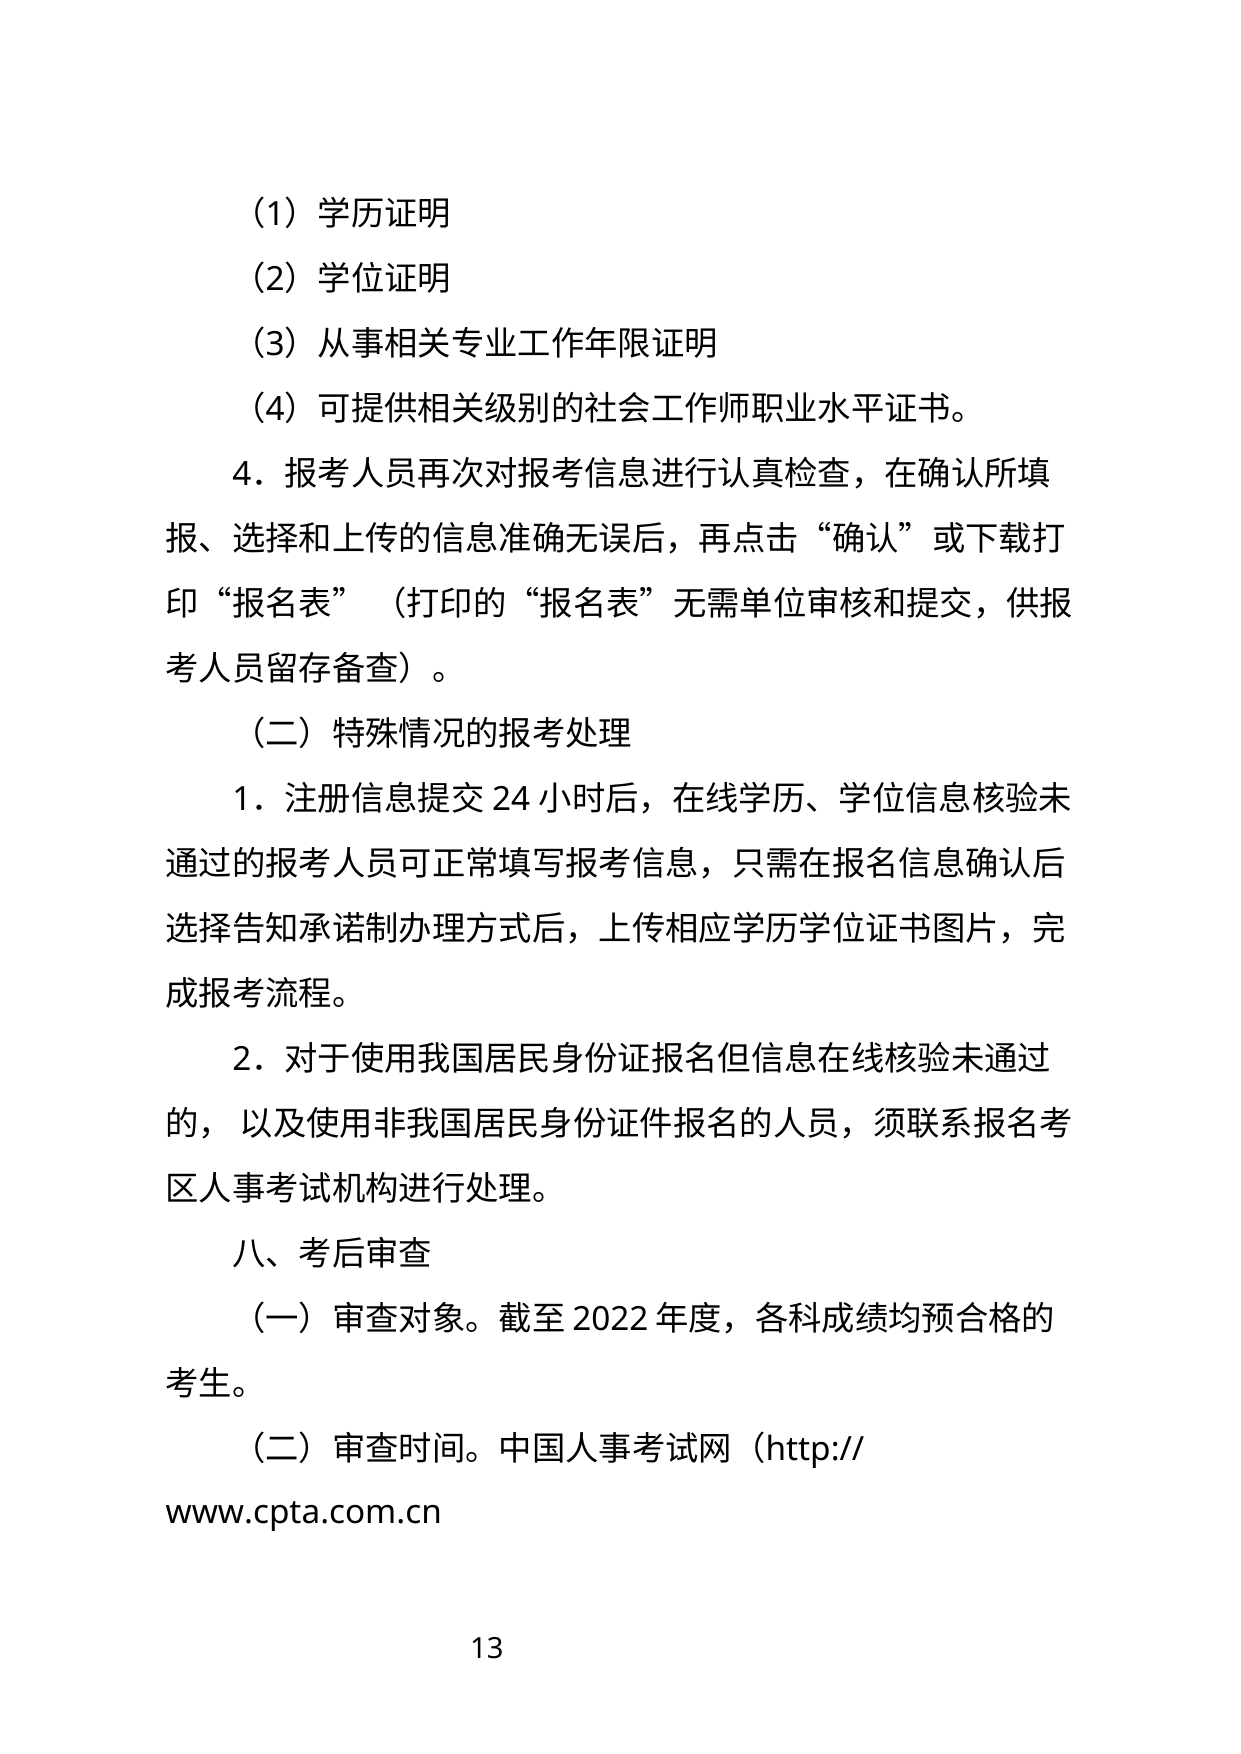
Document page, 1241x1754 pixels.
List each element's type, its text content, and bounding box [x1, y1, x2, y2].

text （1）学历证明 [165, 178, 1075, 243]
text 4．报考人员再次对报考信息进行认真检查，在确认所填报、选择和上传的信息准确无误后，再点击“确认”或下载打印“报名表” （打印的“报名表”无需单位审核和提交，供报考人员留存备查）。 [165, 438, 1075, 698]
text （4）可提供相关级别的社会工作师职业水平证书。 [165, 373, 1075, 438]
text （一）审查对象。截至2022年度，各科成绩均预合格的考生。 [165, 1283, 1075, 1413]
text （3）从事相关专业工作年限证明 [165, 308, 1075, 373]
text 1．注册信息提交 24 小时后，在线学历、学位信息核验未通过的报考人员可正常填写报考信息，只需在报名信息确认后选择告知承诺制办理方式后，上传相应学历学位证书图片，完成报考流程。 [165, 763, 1075, 1023]
text （2）学位证明 [165, 243, 1075, 308]
text 八、考后审查 [165, 1218, 1075, 1283]
text 2．对于使用我国居民身份证报名但信息在线核验未通过的， 以及使用非我国居民身份证件报名的人员，须联系报名考区人事考试机构进行处理。 [165, 1023, 1075, 1218]
text （二）审查时间。中国人事考试网（http://www.cpta.com.cn [165, 1413, 1075, 1543]
text （二）特殊情况的报考处理 [165, 698, 1075, 763]
